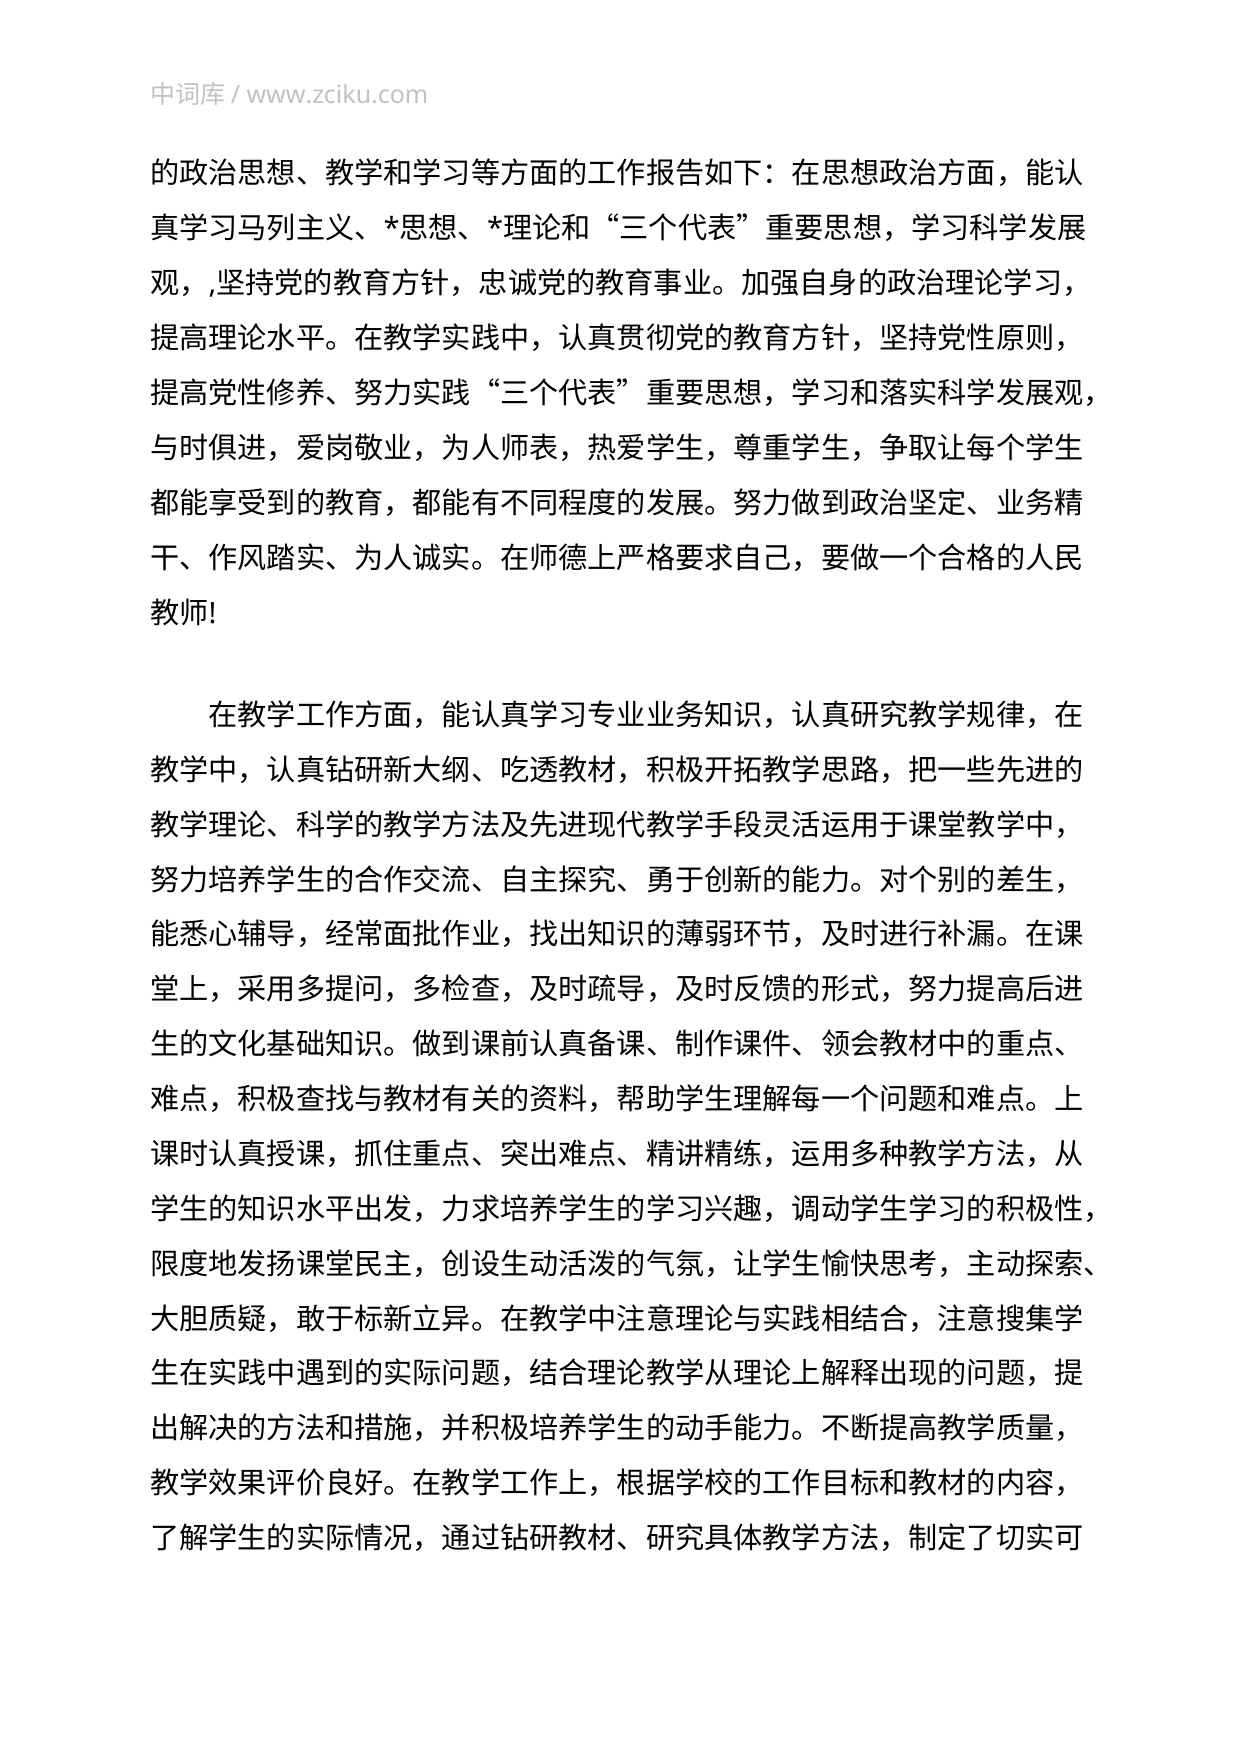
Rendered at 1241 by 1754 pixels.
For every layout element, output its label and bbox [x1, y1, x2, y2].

text [150, 691, 1090, 1557]
text [150, 150, 1090, 632]
